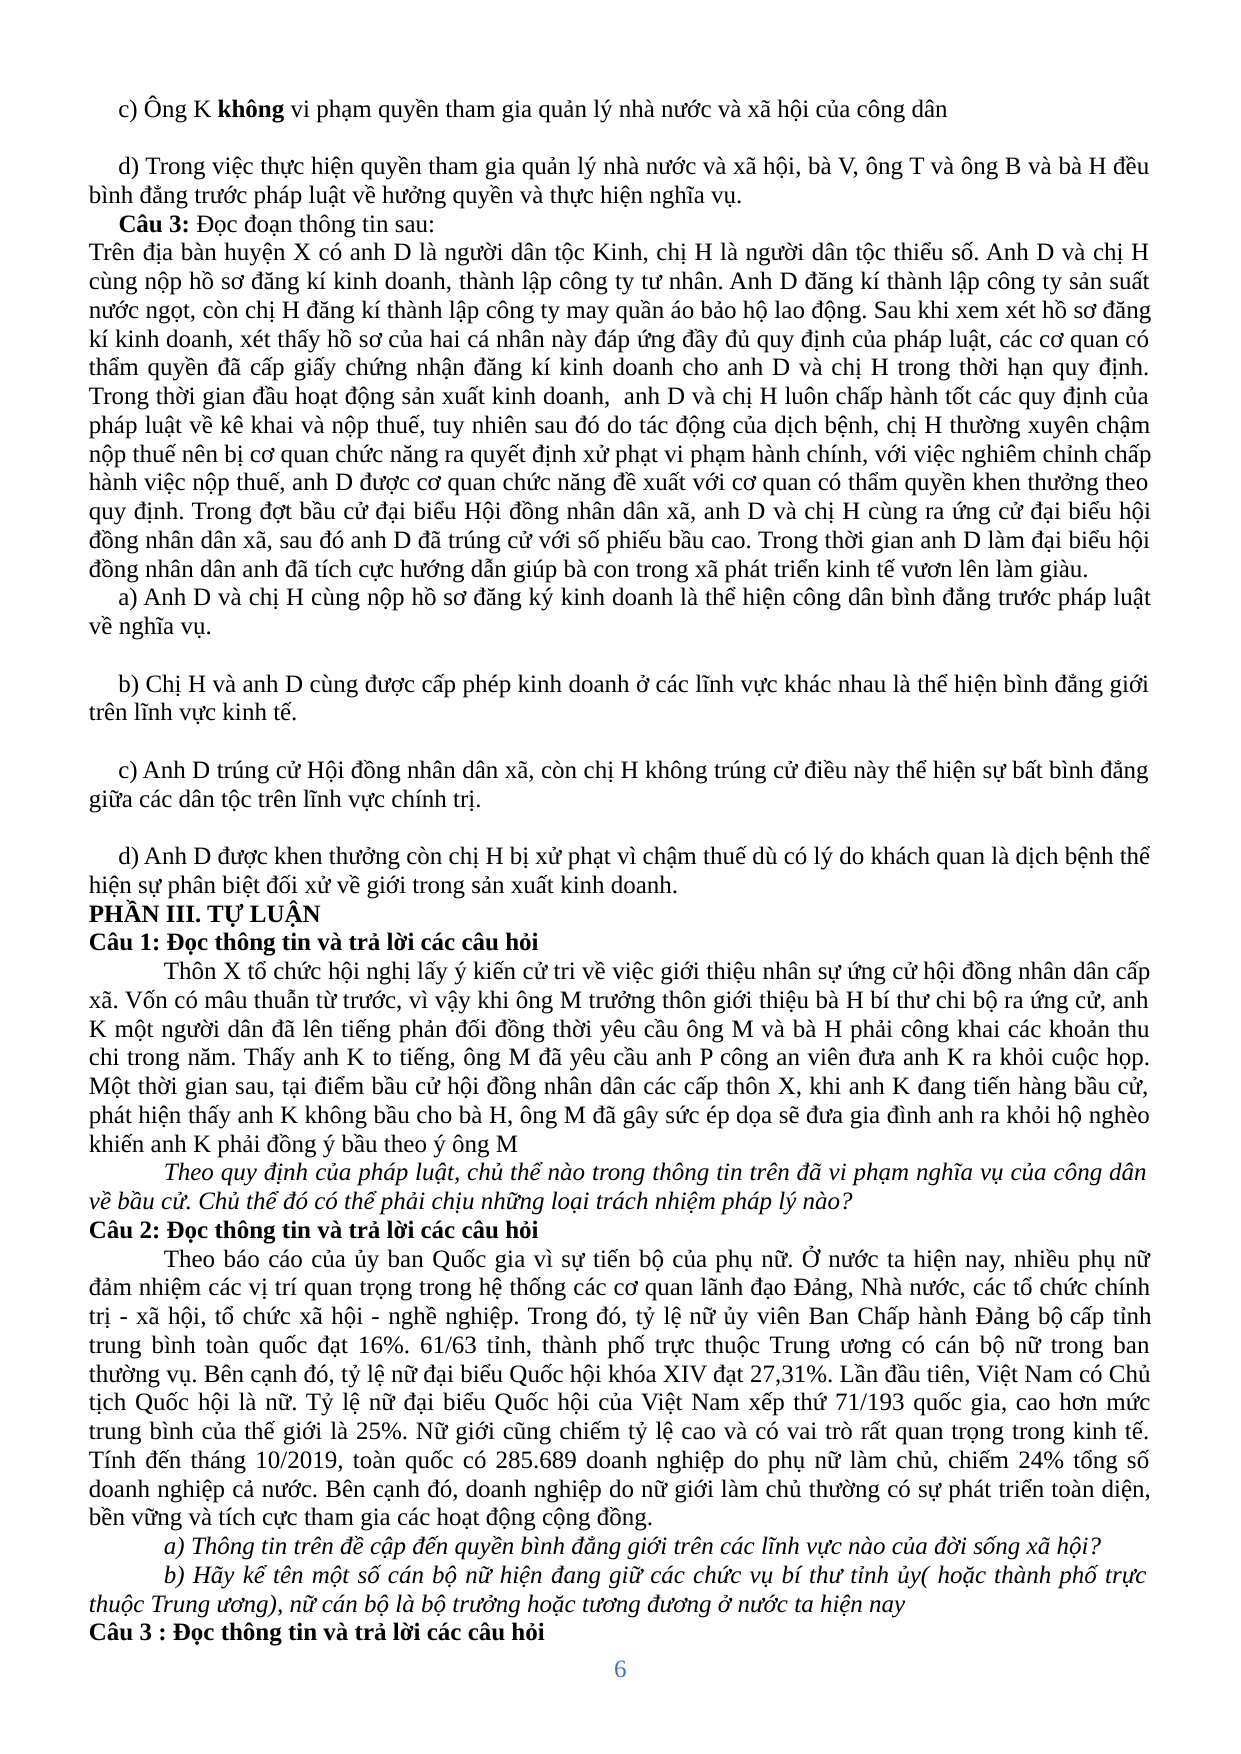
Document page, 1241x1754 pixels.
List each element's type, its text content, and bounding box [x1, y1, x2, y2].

text Câu 1: Đọc thông tin và trả lời các câu hỏi [89, 927, 1152, 956]
text PHẦN III. TỰ LUẬN [89, 899, 1152, 927]
text d) Anh D được khen thưởng còn chị H bị xử phạt vì chậm thuế dù có lý do khách quan là dịch bệnh thể hiện sự phân biệt đối xử về giới trong sản xuất kinh doanh. [89, 841, 1152, 899]
text Câu 3: Đọc đoạn thông tin sau: [89, 209, 1152, 237]
text Trên địa bàn huyện X có anh D là người dân tộc Kinh, chị H là người dân tộc thiểu số. Anh D và chị H cùng nộp hồ sơ đăng kí kinh doanh, thành lập công ty tư nhân. Anh D đăng kí thành lập công ty sản suất nước ngọt, còn chị H đăng kí thành lập công ty may quần áo bảo hộ lao động. Sau khi xem xét hồ sơ đăng kí kinh doanh, xét thấy hồ sơ của hai cá nhân này đáp ứng đầy đủ quy định của pháp luật, các cơ quan có thẩm quyền đã cấp giấy chứng nhận đăng kí kinh doanh cho anh D và chị H trong thời hạn quy định. Trong thời gian đầu hoạt động sản xuất kinh doanh, anh D và chị H luôn chấp hành tốt các quy định của pháp luật về kê khai và nộp thuế, tuy nhiên sau đó do tác động của dịch bệnh, chị H thường xuyên chậm nộp thuế nên bị cơ quan chức năng ra quyết định xử phạt vi phạm hành chính, với việc nghiêm chỉnh chấp hành việc nộp thuế, anh D được cơ quan chức năng đề xuất với cơ quan có thẩm quyền khen thưởng theo quy định. Trong đợt bầu cử đại biểu Hội đồng nhân dân xã, anh D và chị H cùng ra ứng cử đại biểu hội đồng nhân dân xã, sau đó anh D đã trúng cử với số phiếu bầu cao. Trong thời gian anh D làm đại biểu hội đồng nhân dân anh đã tích cực hướng dẫn giúp bà con trong xã phát triển kinh tế vươn lên làm giàu. [89, 237, 1152, 582]
text Câu 2: Đọc thông tin và trả lời các câu hỏi [89, 1215, 1152, 1244]
text b) Chị H và anh D cùng được cấp phép kinh doanh ở các lĩnh vực khác nhau là thể hiện bình đẳng giới trên lĩnh vực kinh tế. [89, 669, 1152, 726]
text Theo báo cáo của ủy ban Quốc gia vì sự tiến bộ của phụ nữ. Ở nước ta hiện nay, nhiều phụ nữ đảm nhiệm các vị trí quan trọng trong hệ thống các cơ quan lãnh đạo Đảng, Nhà nước, các tổ chức chính trị - xã hội, tổ chức xã hội - nghề nghiệp. Trong đó, tỷ lệ nữ ủy viên Ban Chấp hành Đảng bộ cấp tỉnh trung bình toàn quốc đạt 16%. 61/63 tỉnh, thành phố trực thuộc Trung ương có cán bộ nữ trong ban thường vụ. Bên cạnh đó, tỷ lệ nữ đại biểu Quốc hội khóa XIV đạt 27,31%. Lần đầu tiên, Việt Nam có Chủ tịch Quốc hội là nữ. Tỷ lệ nữ đại biểu Quốc hội của Việt Nam xếp thứ 71/193 quốc gia, cao hơn mức trung bình của thế giới là 25%. Nữ giới cũng chiếm tỷ lệ cao và có vai trò rất quan trọng trong kinh tế. Tính đến tháng 10/2019, toàn quốc có 285.689 doanh nghiệp do phụ nữ làm chủ, chiếm 24% tổng số doanh nghiệp cả nước. Bên cạnh đó, doanh nghiệp do nữ giới làm chủ thường có sự phát triển toàn diện, bền vững và tích cực tham gia các hoạt động cộng đồng. [89, 1244, 1152, 1531]
text c) Anh D trúng cử Hội đồng nhân dân xã, còn chị H không trúng cử điều này thể hiện sự bất bình đẳng giữa các dân tộc trên lĩnh vực chính trị. [89, 755, 1152, 812]
text a) Thông tin trên đề cập đến quyền bình đẳng giới trên các lĩnh vực nào của đời sống xã hội? [89, 1531, 1152, 1560]
text a) Anh D và chị H cùng nộp hồ sơ đăng ký kinh doanh là thể hiện công dân bình đẳng trước pháp luật về nghĩa vụ. [89, 582, 1152, 640]
text Câu 3 : Đọc thông tin và trả lời các câu hỏi [89, 1617, 1152, 1646]
text b) Hãy kể tên một số cán bộ nữ hiện đang giữ các chức vụ bí thư tỉnh ủy( hoặc thành phố trực thuộc Trung ương), nữ cán bộ là bộ trưởng hoặc tương đương ở nước ta hiện nay [89, 1560, 1152, 1617]
text c) Ông K không vi phạm quyền tham gia quản lý nhà nước và xã hội của công dân [89, 94, 1152, 122]
text d) Trong việc thực hiện quyền tham gia quản lý nhà nước và xã hội, bà V, ông T và ông B và bà H đều bình đẳng trước pháp luật về hưởng quyền và thực hiện nghĩa vụ. [89, 151, 1152, 209]
text Thôn X tổ chức hội nghị lấy ý kiến cử tri về việc giới thiệu nhân sự ứng cử hội đồng nhân dân cấp xã. Vốn có mâu thuẫn từ trước, vì vậy khi ông M trưởng thôn giới thiệu bà H bí thư chi bộ ra ứng cử, anh K một người dân đã lên tiếng phản đối đồng thời yêu cầu ông M và bà H phải công khai các khoản thu chi trong năm. Thấy anh K to tiếng, ông M đã yêu cầu anh P công an viên đưa anh K ra khỏi cuộc họp. Một thời gian sau, tại điểm bầu cử hội đồng nhân dân các cấp thôn X, khi anh K đang tiến hàng bầu cử, phát hiện thấy anh K không bầu cho bà H, ông M đã gây sức ép dọa sẽ đưa gia đình anh ra khỏi hộ nghèo khiến anh K phải đồng ý bầu theo ý ông M [89, 956, 1152, 1157]
text Theo quy định của pháp luật, chủ thể nào trong thông tin trên đã vi phạm nghĩa vụ của công dân về bầu cử. Chủ thể đó có thể phải chịu những loại trách nhiệm pháp lý nào? [89, 1157, 1152, 1215]
